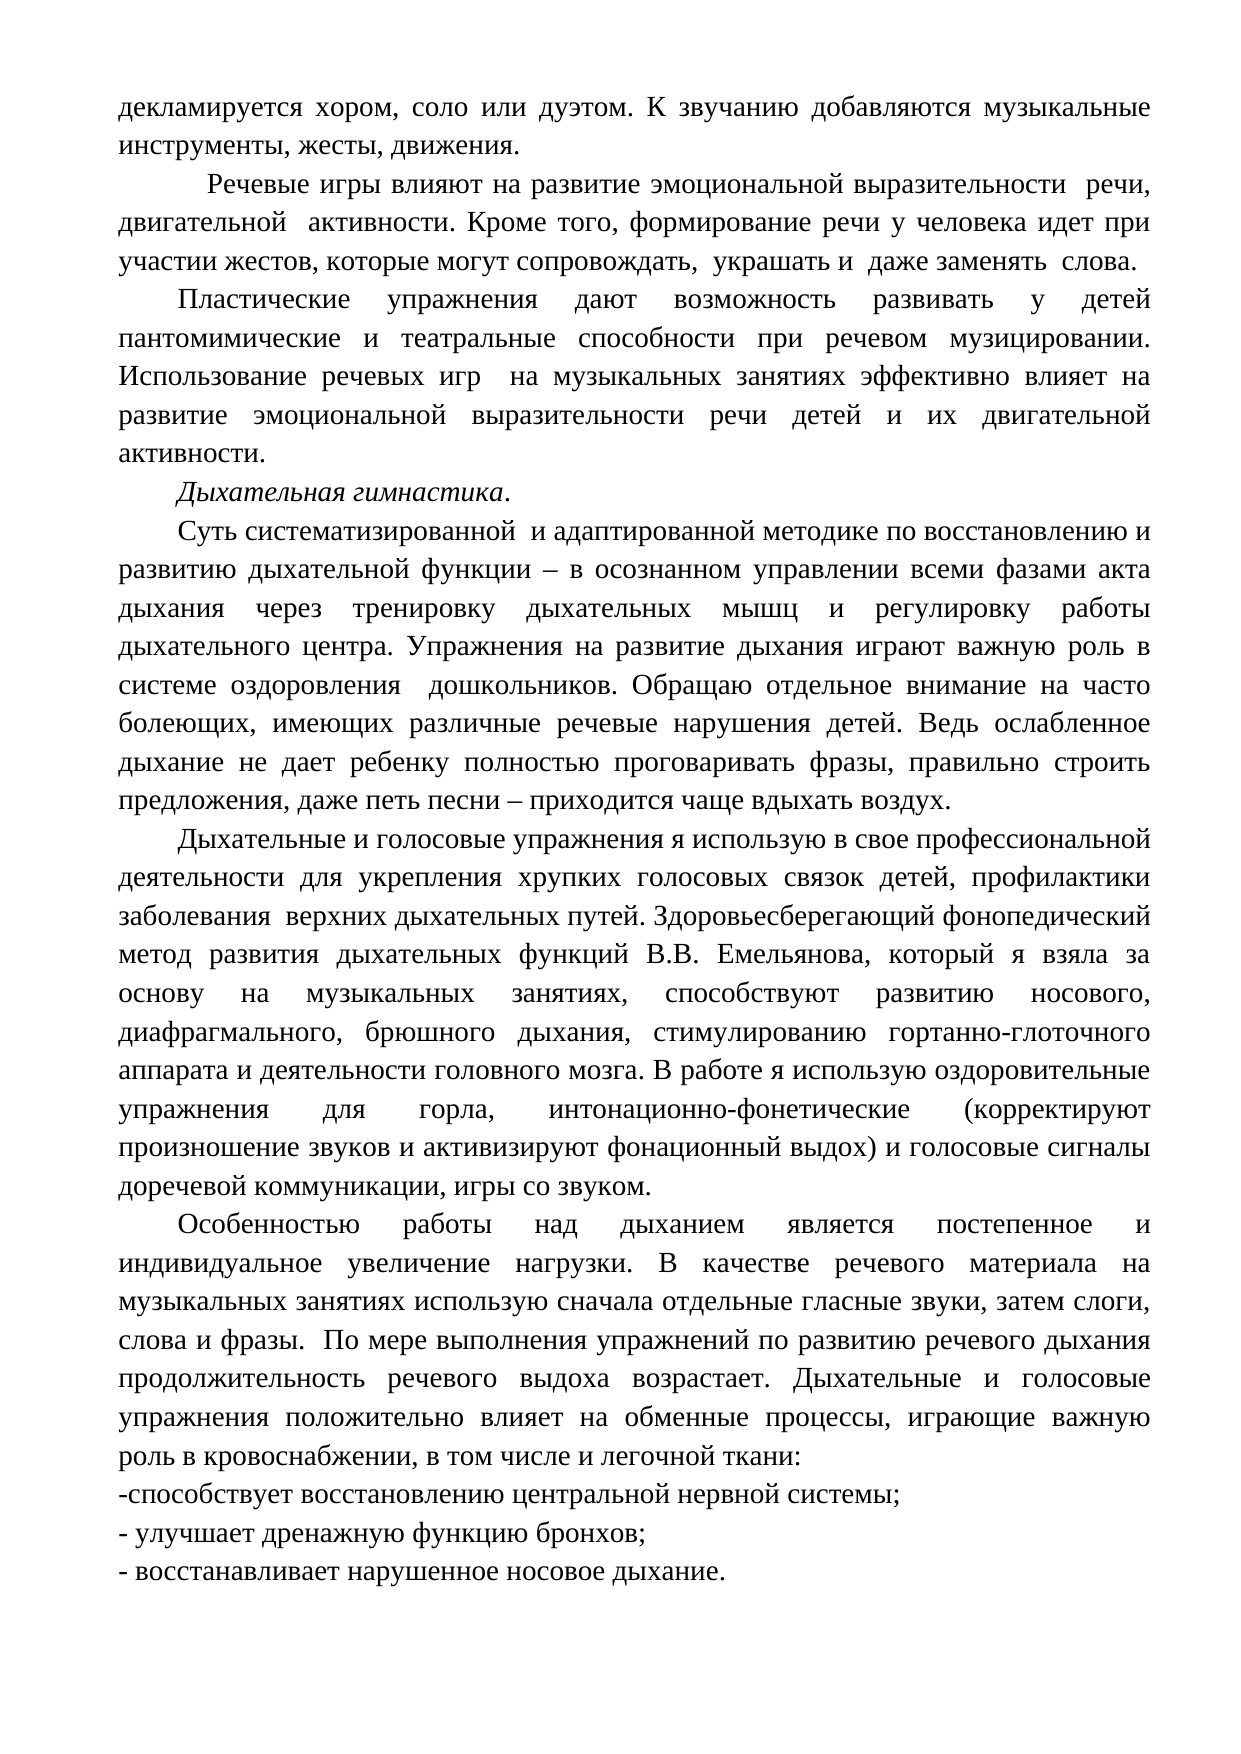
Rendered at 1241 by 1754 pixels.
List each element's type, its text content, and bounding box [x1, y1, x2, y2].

text Особенностью работы над дыханием является постепенное и индивидуальное увеличение нагрузки. В качестве речевого материала на музыкальных занятиях использую сначала отдельные гласные звуки, затем слоги, слова и фразы. По мере выполнения упражнений по развитию речевого дыхания продолжительность речевого выдоха возрастает. Дыхательные и голосовые упражнения положительно влияет на обменные процессы, играющие важную роль в кровоснабжении, в том числе и легочной ткани: [118, 1206, 1152, 1471]
text Речевые игры влияют на развитие эмоциональной выразительности речи, двигательной активности. Кроме того, формирование речи у человека идет при участии жестов, которые могут сопровождать, украшать и даже заменять слова. [118, 166, 1152, 276]
text - улучшает дренажную функцию бронхов; [118, 1515, 1152, 1548]
text - восстанавливает нарушенное носовое дыхание. [118, 1553, 1152, 1587]
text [118, 89, 1152, 161]
text Суть систематизированной и адаптированной методике по восстановлению и развитию дыхательной функции – в осознанном управлении всеми фазами акта дыхания через тренировку дыхательных мышц и регулировку работы дыхательного центра. Упражнения на развитие дыхания играют важную роль в системе оздоровления дошкольников. Обращаю отдельное внимание на часто болеющих, имеющих различные речевые нарушения детей. Ведь ослабленное дыхание не дает ребенку полностью проговаривать фразы, правильно строить предложения, даже петь песни – приходится чаще вдыхать воздух. [118, 513, 1152, 816]
text Дыхательная гимнастика. [118, 474, 1152, 508]
text Дыхательные и голосовые упражнения я использую в свое профессиональной деятельности для укрепления хрупких голосовых связок детей, профилактики заболевания верхних дыхательных путей. Здоровьесберегающий фонопедический метод развития дыхательных функций В.В. Емельянова, который я взяла за основу на музыкальных занятиях, способствуют развитию носового, диафрагмального, брюшного дыхания, стимулированию гортанно-глоточного аппарата и деятельности головного мозга. В работе я использую оздоровительные упражнения для горла, интонационно-фонетические (корректируют произношение звуков и активизируют фонационный выдох) и голосовые сигналы доречевой коммуникации, игры со звуком. [118, 821, 1152, 1201]
text -способствует восстановлению центральной нервной системы; [118, 1476, 1152, 1510]
text Пластические упражнения дают возможность развивать у детей пантомимические и театральные способности при речевом музицировании. Использование речевых игр на музыкальных занятиях эффективно влияет на развитие эмоциональной выразительности речи детей и их двигательной активности. [118, 281, 1152, 469]
